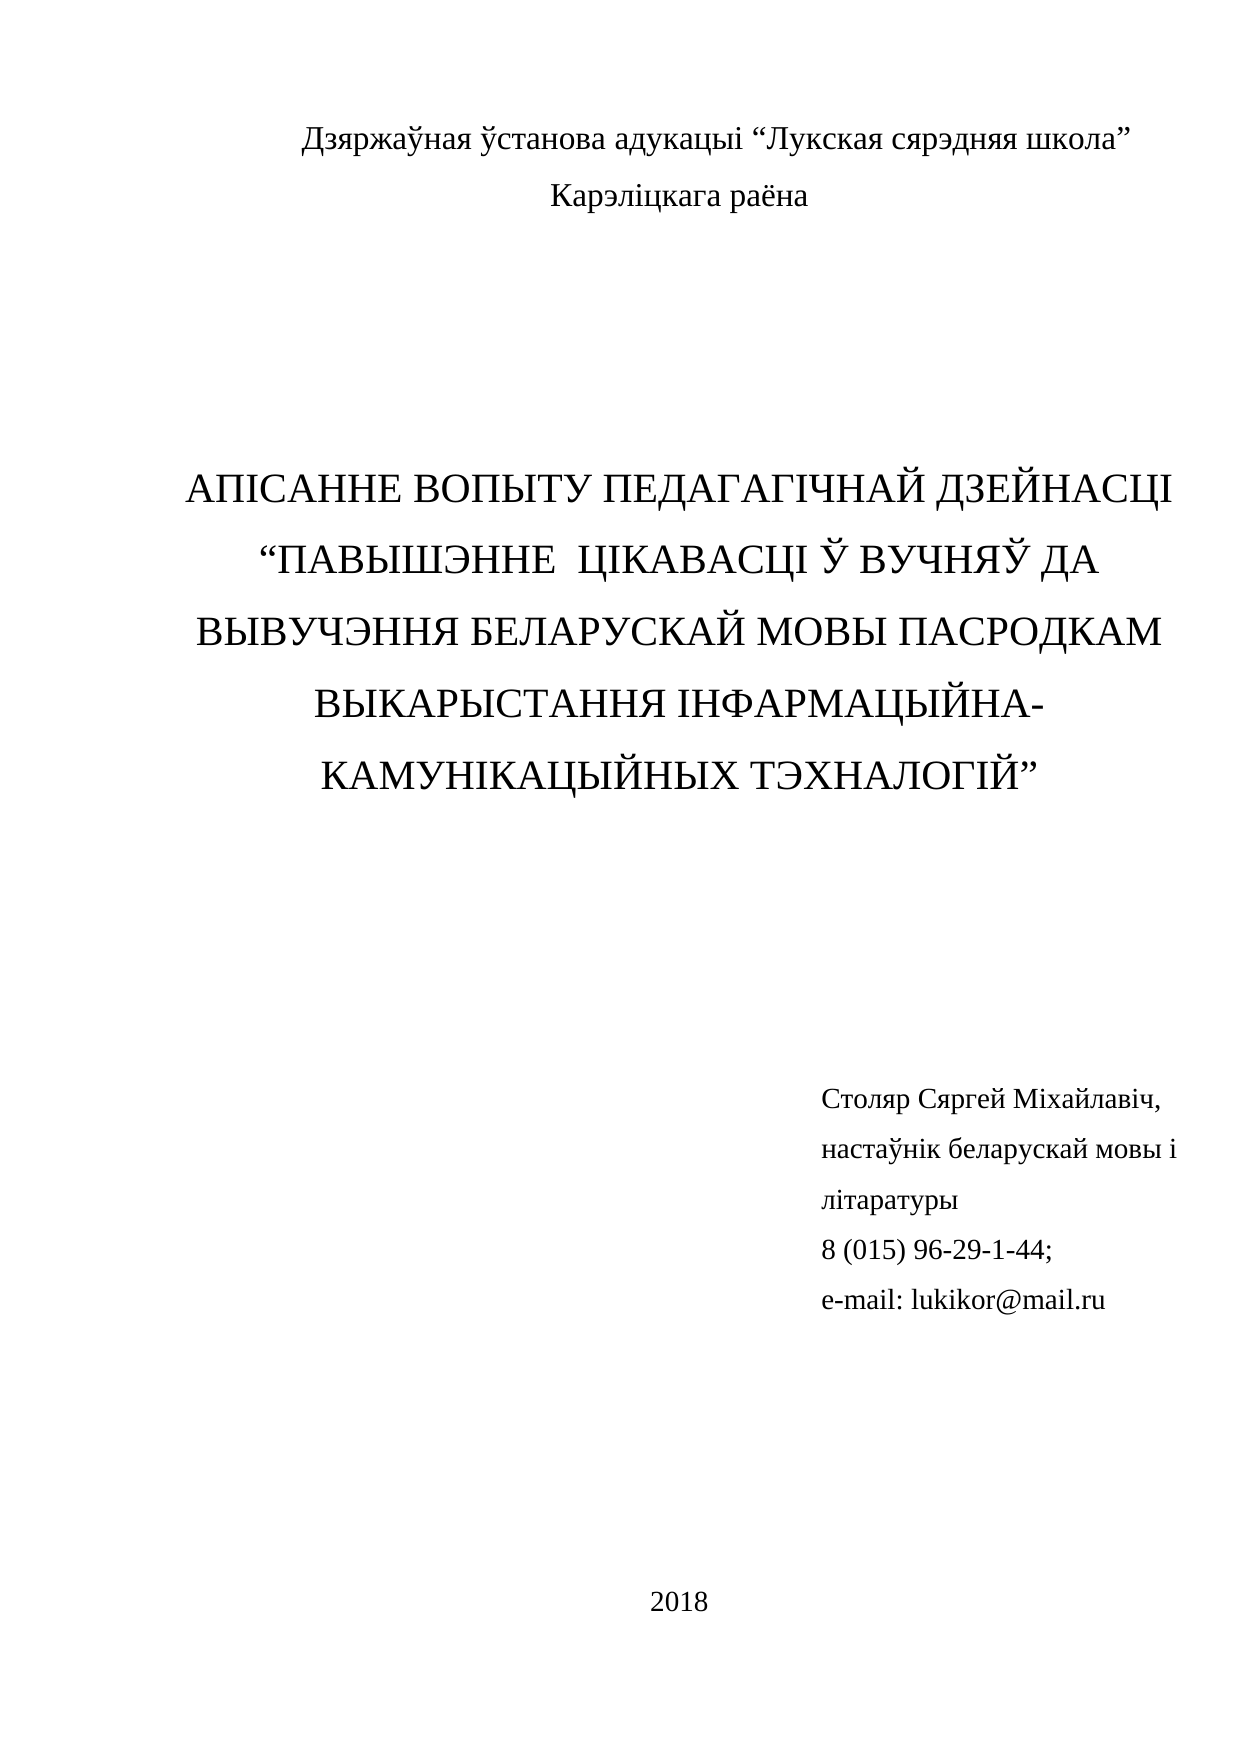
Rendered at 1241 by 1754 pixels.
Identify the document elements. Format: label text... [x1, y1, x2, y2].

text АПІСАННЕ ВОПЫТУ ПЕДАГАГІЧНАЙ ДЗЕЙНАСЦІ [177, 463, 1181, 511]
text настаўнік беларускай мовы і літаратуры [821, 1132, 1181, 1215]
text 2018 [177, 1584, 1181, 1618]
text Карэліцкага раёна [177, 176, 1181, 214]
text Столяр Сяргей Міхайлавіч, [821, 1081, 1181, 1115]
text Дзяржаўная ўстанова адукацыі “Лукская сярэдняя школа” [177, 118, 1181, 156]
text “ПАВЫШЭННЕ ЦІКАВАСЦІ Ў ВУЧНЯЎ ДА ВЫВУЧЭННЯ БЕЛАРУСКАЙ МОВЫ ПАСРОДКАМ ВЫКАРЫСТАННЯ ІНФАРМАЦЫЙНА-КАМУНІКАЦЫЙНЫХ ТЭХНАЛОГІЙ” [177, 535, 1181, 798]
text 8 (015) 96-29-1-44; [821, 1232, 1181, 1266]
text e-mail: lukikor@mail.ru [821, 1282, 1181, 1316]
